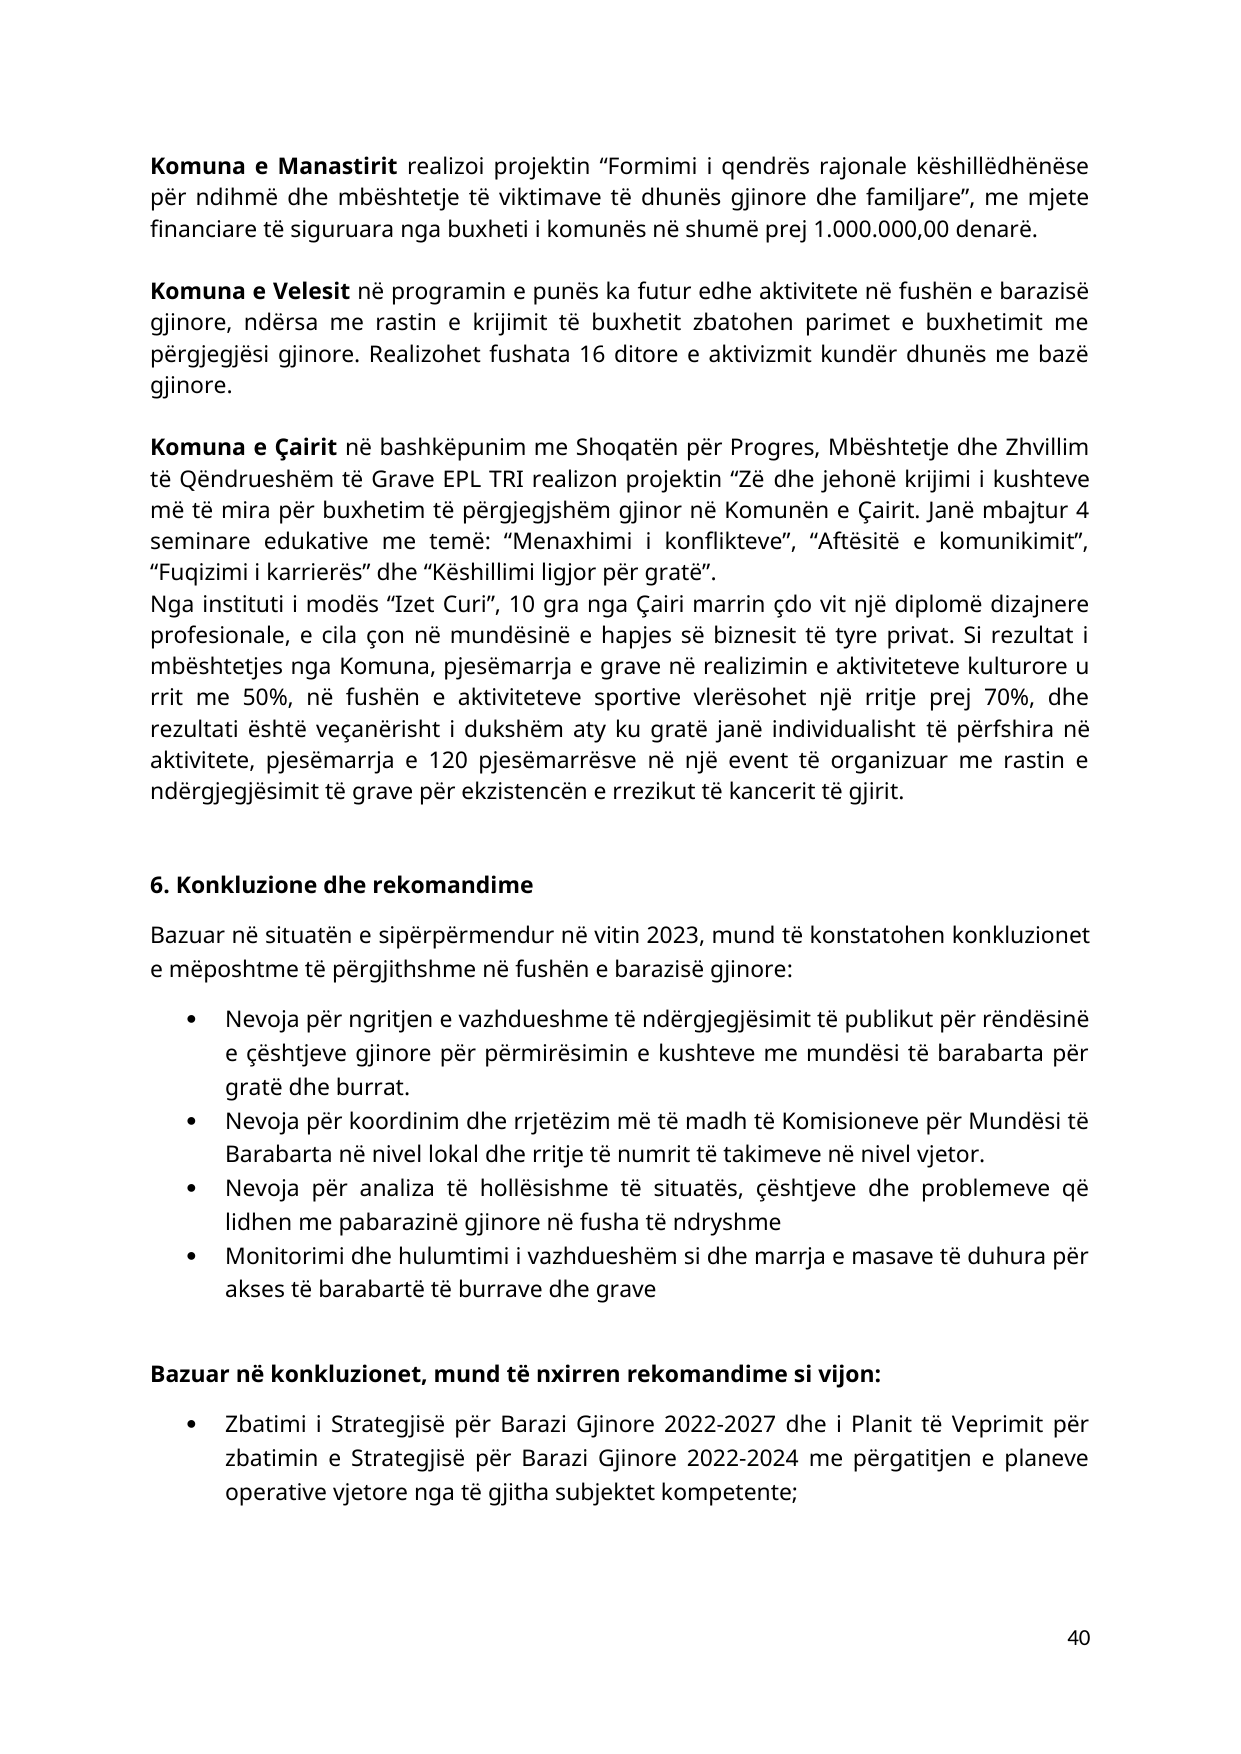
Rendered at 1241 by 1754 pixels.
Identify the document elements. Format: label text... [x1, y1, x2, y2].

list Zbatimi i Strategjisë për Barazi Gjinore 2022-2027 dhe i Planit të Veprimit për zbatimin e Strategjisë për Barazi Gjinore 2022-2024 me përgatitjen e planeve operative vjetore nga të gjitha subjektet kompetente; [187, 1408, 1090, 1507]
text Komuna e Çairit në bashkëpunim me Shoqatën për Progres, Mbështetje dhe Zhvillim të Qëndrueshëm të Grave EPL TRI realizon projektin “Zë dhe jehonë krijimi i kushteve më të mira për buxhetim të përgjegjshëm gjinor në Komunën e Çairit. Janë mbajtur 4 seminare edukative me temë: “Menaxhimi i konflikteve”, “Aftësitë e komunikimit”, “Fuqizimi i karrierës” dhe “Këshillimi ligjor për gratë”. [150, 431, 1090, 587]
text Nga instituti i modës “Izet Curi”, 10 gra nga Çairi marrin çdo vit një diplomë dizajnere profesionale, e cila çon në mundësinë e hapjes së biznesit të tyre privat. Si rezultat i mbështetjes nga Komuna, pjesëmarrja e grave në realizimin e aktiviteteve kulturore u rrit me 50%, në fushën e aktiviteteve sportive vlerësohet një rritje prej 70%, dhe rezultati është veçanërisht i dukshëm aty ku gratë janë individualisht të përfshira në aktivitete, pjesëmarrja e 120 pjesëmarrësve në një event të organizuar me rastin e ndërgjegjësimit të grave për ekzistencën e rrezikut të kancerit të gjirit. [150, 587, 1090, 806]
list Nevoja për analiza të hollësishme të situatës, çështjeve dhe problemeve që lidhen me pabarazinë gjinore në fusha të ndryshme [187, 1172, 1090, 1237]
text Komuna e Velesit në programin e punës ka futur edhe aktivitete në fushën e barazisë gjinore, ndërsa me rastin e krijimit të buxhetit zbatohen parimet e buxhetimit me përgjegjësi gjinore. Realizohet fushata 16 ditore e aktivizmit kundër dhunës me bazë gjinore. [150, 275, 1090, 400]
list Monitorimi dhe hulumtimi i vazhdueshëm si dhe marrja e masave të duhura për akses të barabartë të burrave dhe grave [187, 1239, 1090, 1304]
text 6. Konkluzione dhe rekomandime [150, 869, 1090, 900]
text Bazuar në situatën e sipërpërmendur në vitin 2023, mund të konstatohen konkluzionet e mëposhtme të përgjithshme në fushën e barazisë gjinore: [150, 919, 1090, 984]
text Komuna e Manastirit realizoi projektin “Formimi i qendrës rajonale këshillëdhënëse për ndihmë dhe mbështetje të viktimave të dhunës gjinore dhe familjare”, me mjete financiare të siguruara nga buxheti i komunës në shumë prej 1.000.000,00 denarë. [150, 150, 1090, 244]
list Nevoja për ngritjen e vazhdueshme të ndërgjegjësimit të publikut për rëndësinë e çështjeve gjinore për përmirësimin e kushteve me mundësi të barabarta për gratë dhe burrat. [187, 1003, 1090, 1102]
text Bazuar në konkluzionet, mund të nxirren rekomandime si vijon: [150, 1357, 1090, 1389]
list Nevoja për koordinim dhe rrjetëzim më të madh të Komisioneve për Mundësi të Barabarta në nivel lokal dhe rritje të numrit të takimeve në nivel vjetor. [187, 1104, 1090, 1169]
